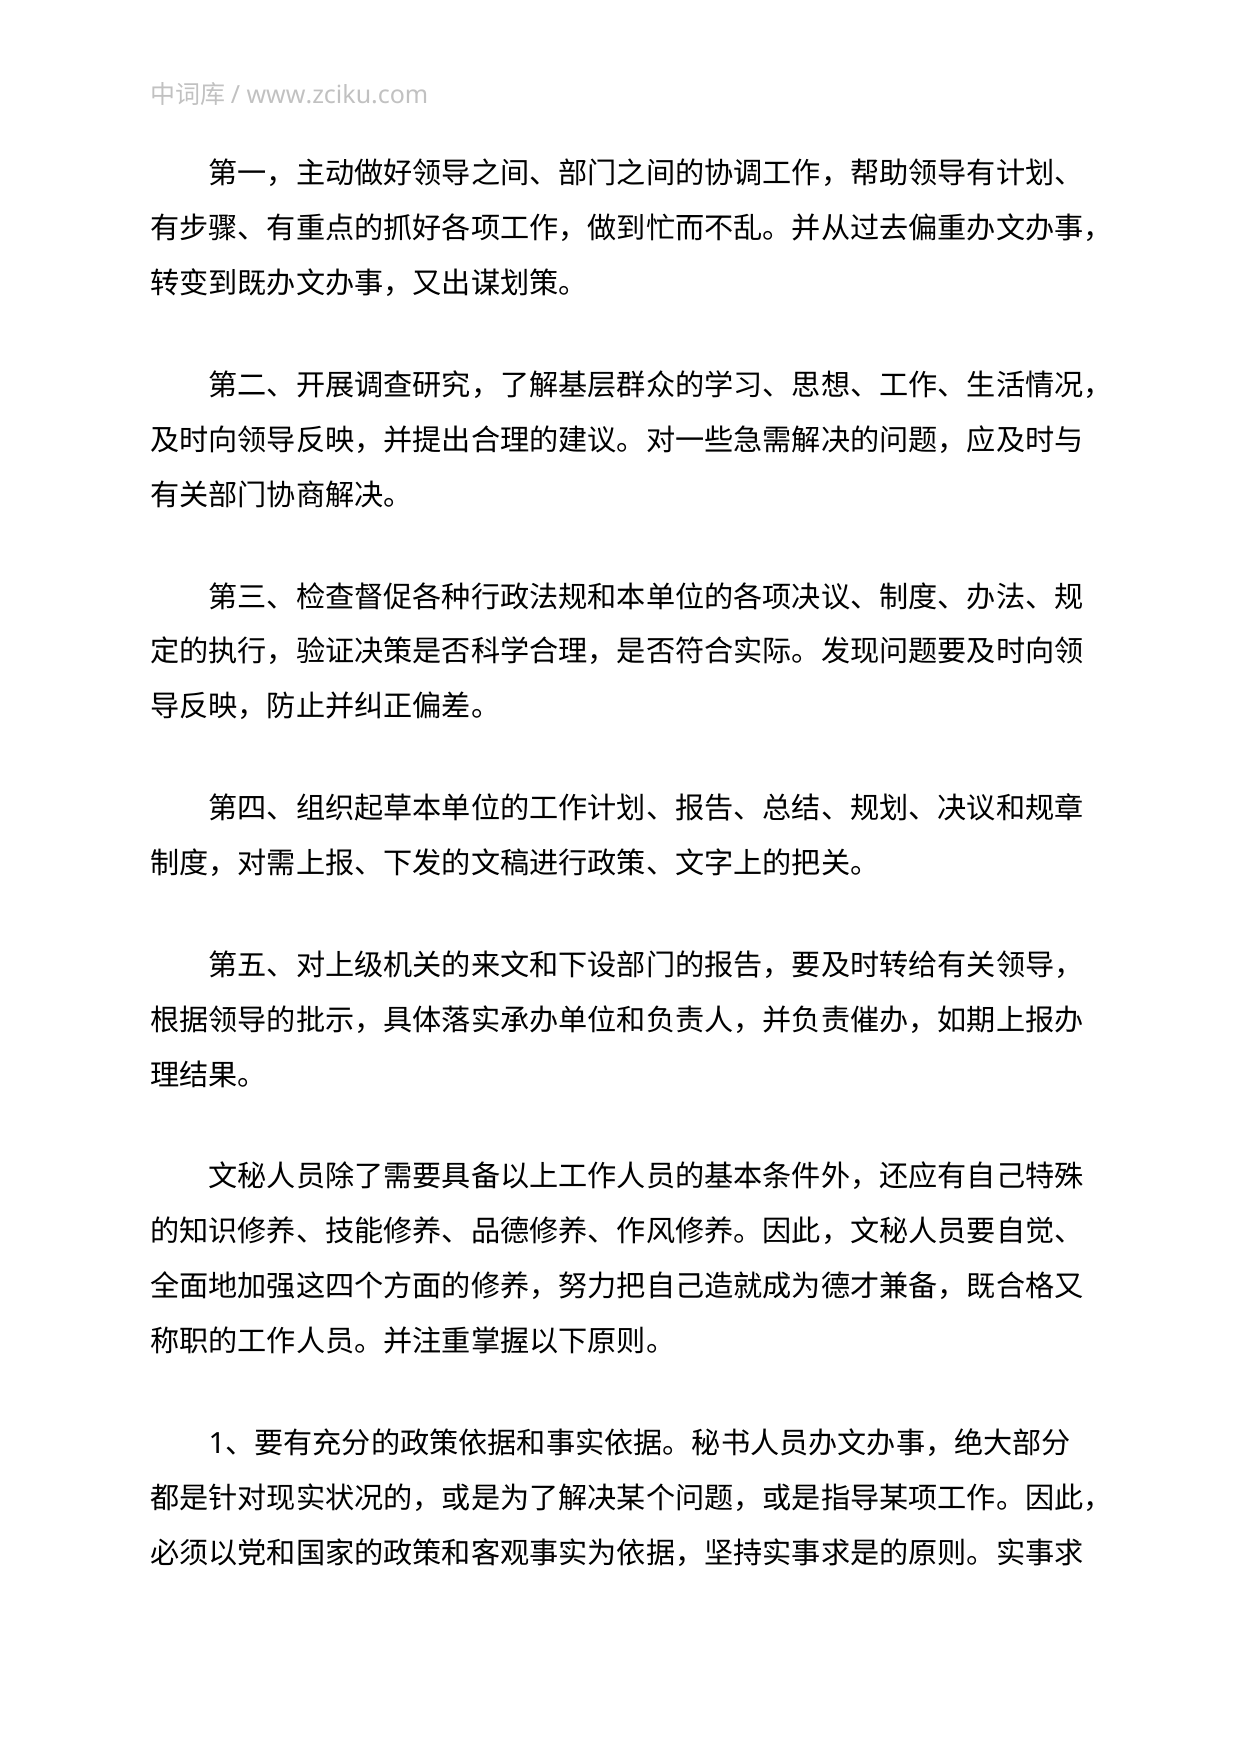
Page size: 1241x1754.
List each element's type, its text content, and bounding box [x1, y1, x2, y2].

text 第一，主动做好领导之间、部门之间的协调工作，帮助领导有计划、有步骤、有重点的抓好各项工作，做到忙而不乱。并从过去偏重办文办事，转变到既办文办事，又出谋划策。 [150, 150, 1090, 302]
text 第二、开展调查研究，了解基层群众的学习、思想、工作、生活情况，及时向领导反映，并提出合理的建议。对一些急需解决的问题，应及时与有关部门协商解决。 [150, 362, 1090, 514]
text 第三、检查督促各种行政法规和本单位的各项决议、制度、办法、规定的执行，验证决策是否科学合理，是否符合实际。发现问题要及时向领导反映，防止并纠正偏差。 [150, 573, 1090, 725]
text 文秘人员除了需要具备以上工作人员的基本条件外，还应有自己特殊的知识修养、技能修养、品德修养、作风修养。因此，文秘人员要自觉、全面地加强这四个方面的修养，努力把自己造就成为德才兼备，既合格又称职的工作人员。并注重掌握以下原则。 [150, 1153, 1090, 1360]
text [150, 1419, 1090, 1572]
text 第四、组织起草本单位的工作计划、报告、总结、规划、决议和规章制度，对需上报、下发的文稿进行政策、文字上的把关。 [150, 785, 1090, 882]
text 第五、对上级机关的来文和下设部门的报告，要及时转给有关领导，根据领导的批示，具体落实承办单位和负责人，并负责催办，如期上报办理结果。 [150, 941, 1090, 1093]
